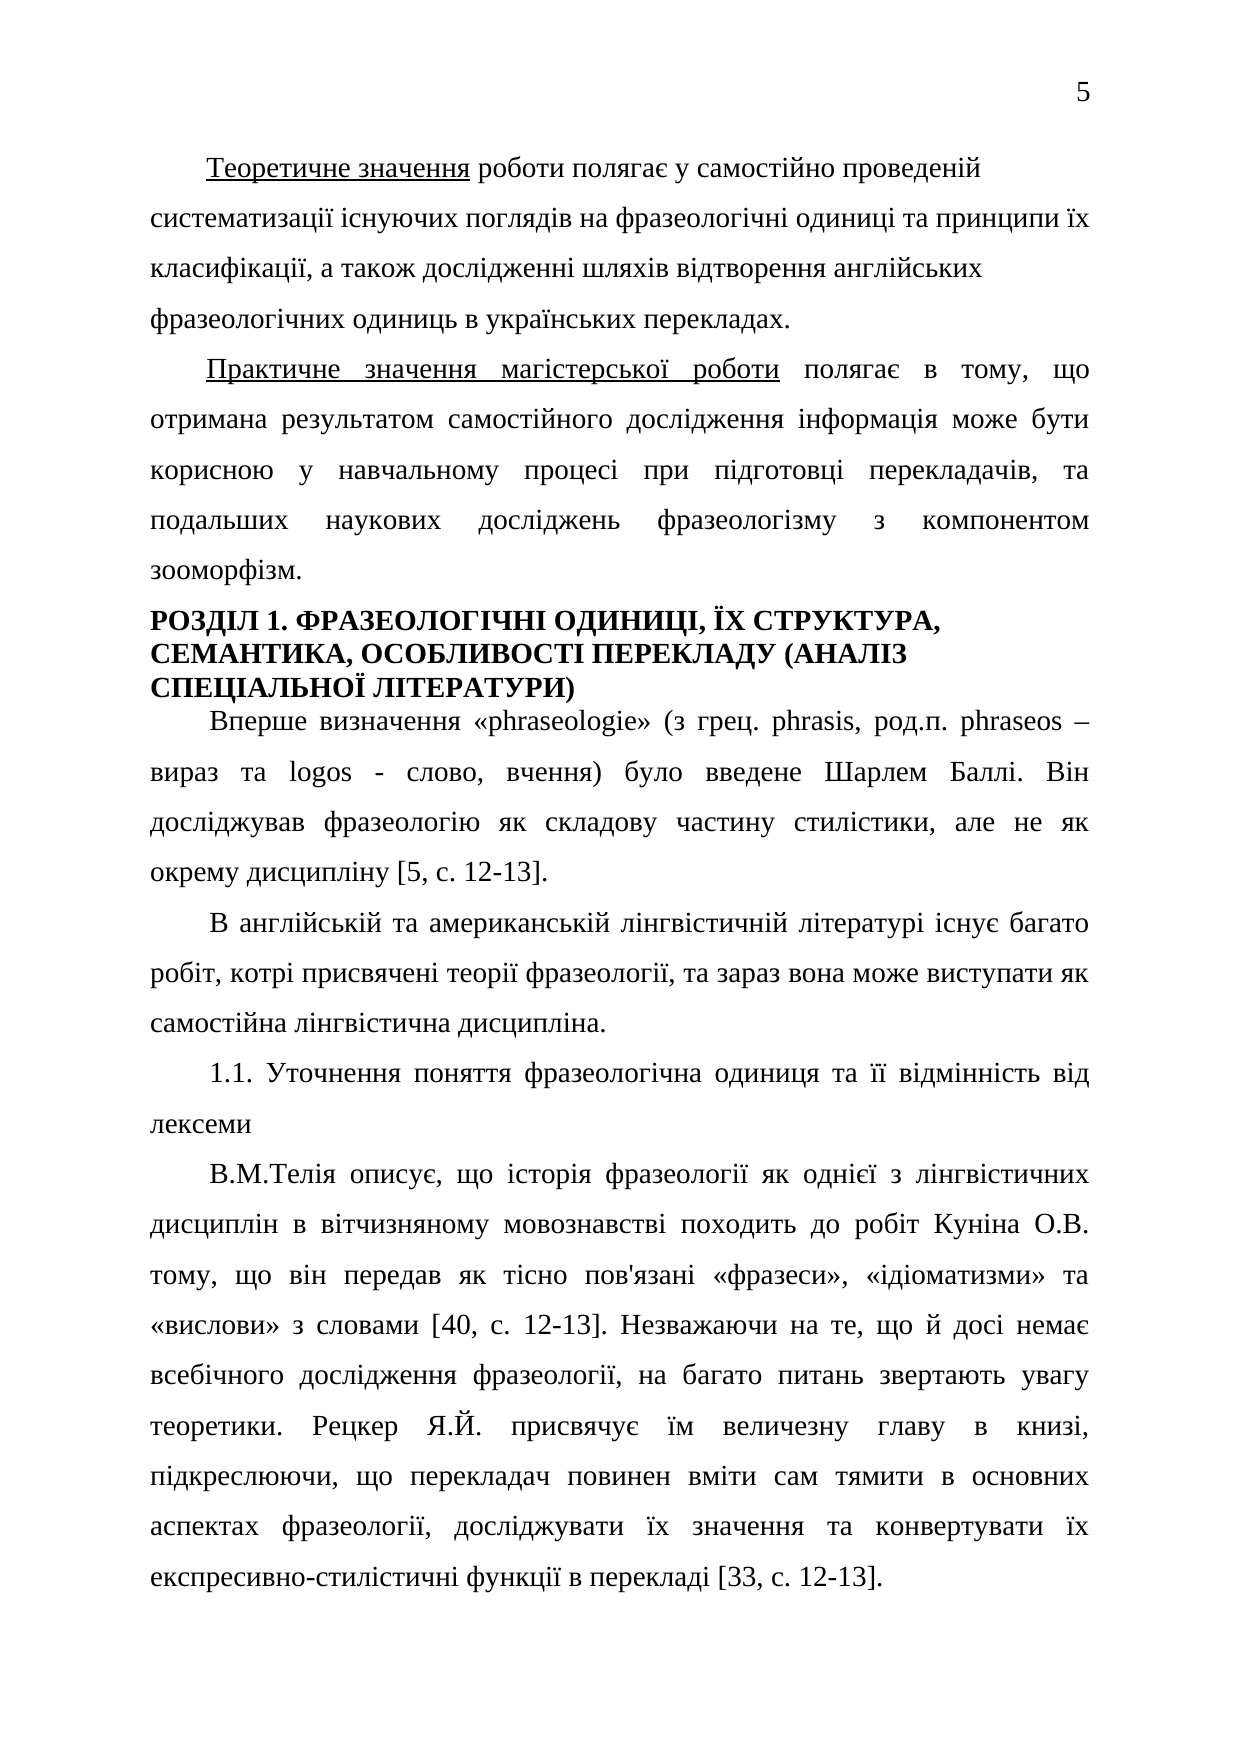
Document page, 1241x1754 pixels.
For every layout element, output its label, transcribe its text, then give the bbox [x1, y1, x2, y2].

text РОЗДІЛ 1. ФРАЗЕОЛОГІЧНІ ОДИНИЦІ, ЇХ СТРУКТУРА, СЕМАНТИКА, ОСОБЛИВОСТІ ПЕРЕКЛАДУ (АНАЛІЗ СПЕЦІАЛЬНОЇ ЛІТЕРАТУРИ) [150, 603, 1090, 703]
text В.М.Телія описує, що історія фразеології як однієї з лінгвістичних дисциплін в вітчизняному мовознавстві походить до робіт Куніна О.В. тому, що він передав як тісно пов'язані «фразеси», «ідіоматизми» та «вислови» з словами [40, с. 12-13]. Незважаючи на те, що й досі немає всебічного дослідження фразеології, на багато питань звертають увагу теоретики. Рецкер Я.Й. присвячує їм величезну главу в книзі, підкреслюючи, що перекладач повинен вміти сам тямити в основних аспектах фразеології, досліджувати їх значення та конвертувати їх експресивно-стилістичні функції в перекладі [33, с. 12-13]. [150, 1156, 1090, 1592]
text Вперше визначення «phraseologie» (з грец. phrasis, род.п. phraseos – вираз та logos - слово, вчення) було введене Шарлем Баллі. Він досліджував фразеологію як складову частину стилістики, але не як окрему дисципліну [5, с. 12-13]. [150, 703, 1090, 888]
text Практичне значення магістерської роботи полягає в тому, що отримана результатом самостійного дослідження інформація може бути корисною у навчальному процесі при підготовці перекладачів, та подальших наукових досліджень фразеологізму з компонентом зооморфізм. [150, 351, 1090, 586]
text 1.1. Уточнення поняття фразеологічна одиниця та її відмінність від лексеми [150, 1056, 1090, 1139]
text В англійській та американській лінгвістичній літературі існує багато робіт, котрі присвячені теорії фразеології, та зараз вона може виступати як самостійна лінгвістична дисципліна. [150, 905, 1090, 1039]
text Теоретичне значення роботи полягає у самостійно проведеній систематизації існуючих поглядів на фразеологічні одиниці та принципи їх класифікації, а також дослідженні шляхів відтворення англійських фразеологічних одиниць в українських перекладах. [150, 150, 1090, 334]
